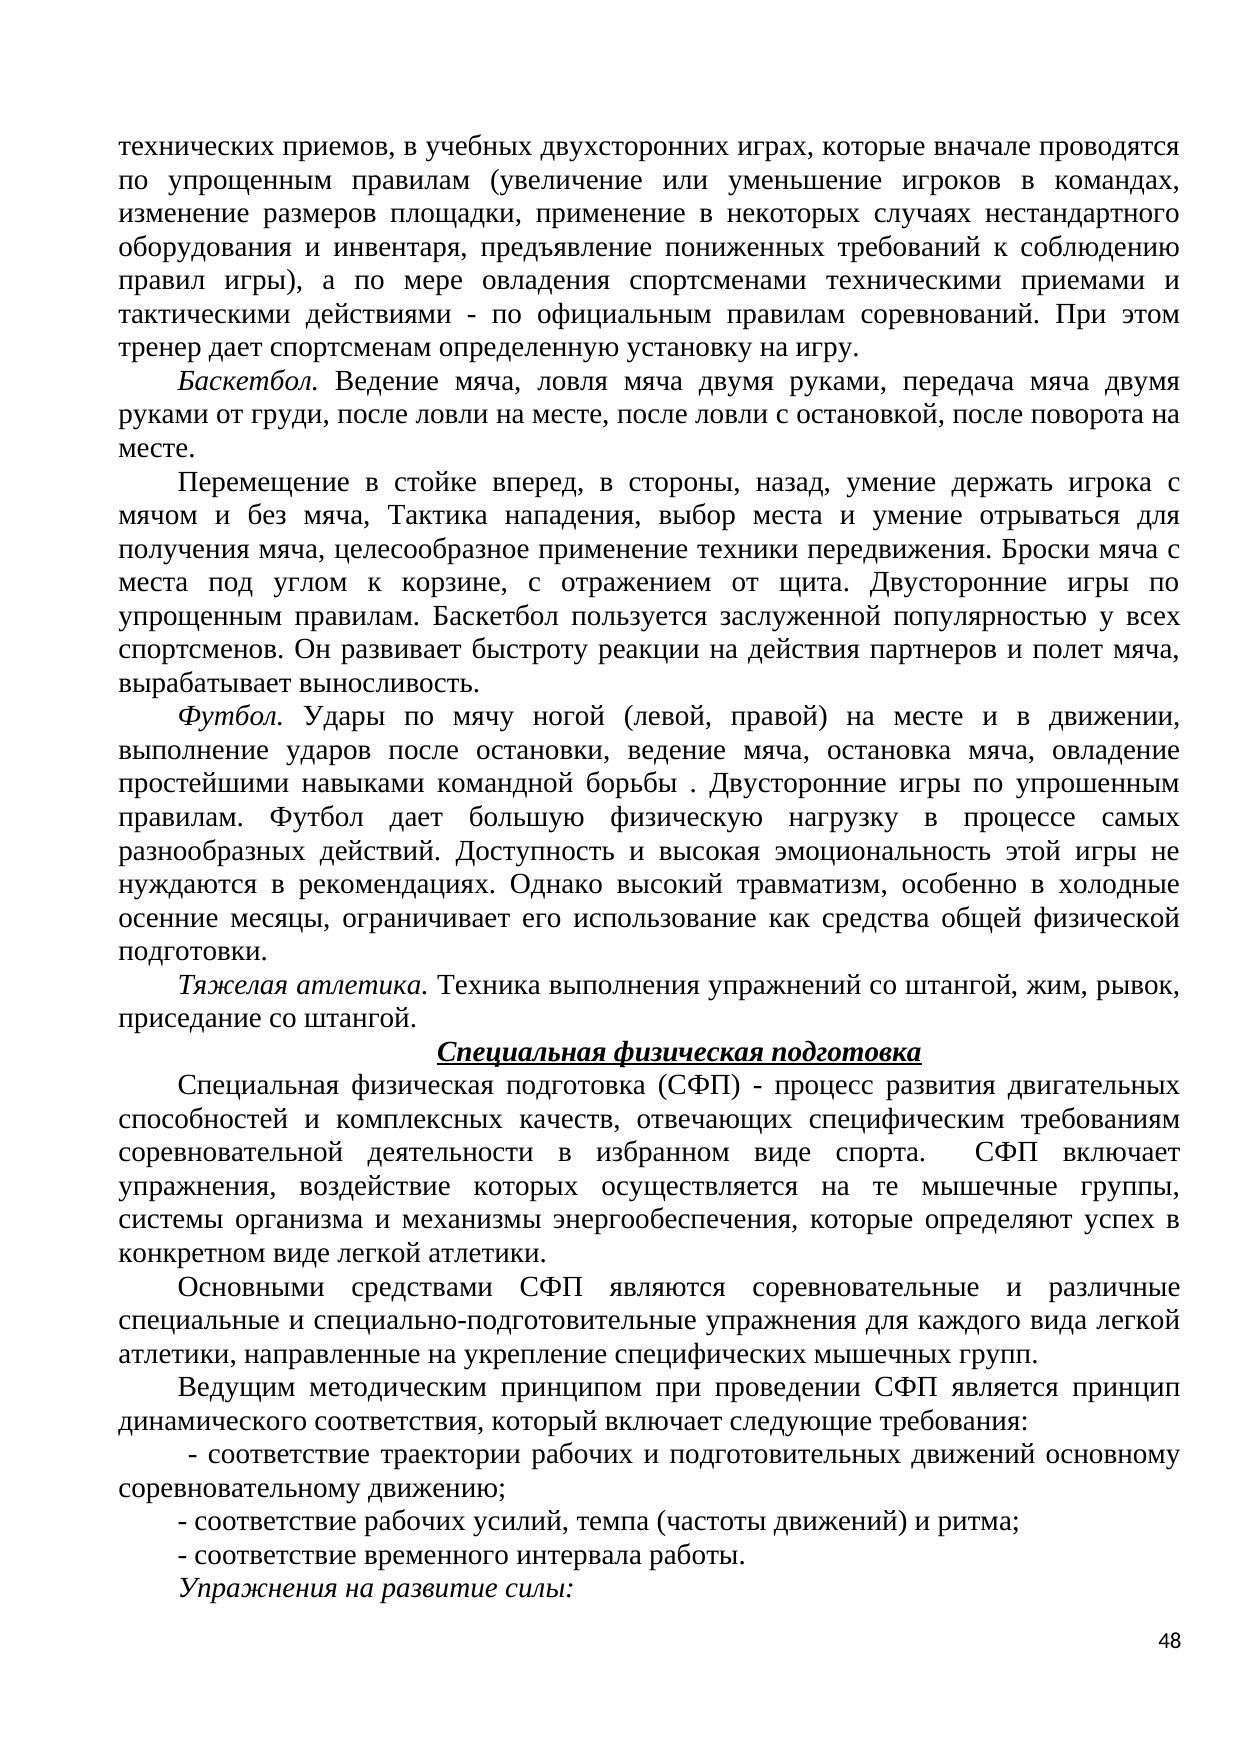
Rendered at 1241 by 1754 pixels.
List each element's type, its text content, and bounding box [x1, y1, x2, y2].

text - соответствие рабочих усилий, темпа (частоты движений) и ритма; [118, 1503, 1181, 1537]
text Тяжелая атлетика. Техника выполнения упражнений со штангой, жим, рывок, приседание со штангой. [118, 967, 1181, 1034]
text Специальная физическая подготовка (СФП) - процесс развития двигательных способностей и комплексных качеств, отвечающих специфическим требованиям соревновательной деятельности в избранном виде спорта. СФП включает упражнения, воздействие которых осуществляется на те мышечные группы, системы организма и механизмы энергообеспечения, которые определяют успех в конкретном виде легкой атлетики. [118, 1067, 1181, 1269]
text Специальная физическая подготовка [118, 1034, 1181, 1067]
text Баскетбол. Ведение мяча, ловля мяча двумя руками, передача мяча двумя руками от груди, после ловли на месте, после ловли с остановкой, после поворота на месте. [118, 363, 1181, 464]
text Футбол. Удары по мячу ногой (левой, правой) на месте и в движении, выполнение ударов после остановки, ведение мяча, остановка мяча, овладение простейшими навыками командной борьбы . Двусторонние игры по упрошенным правилам. Футбол дает большую физическую нагрузку в процессе самых разнообразных действий. Доступность и высокая эмоциональность этой игры не нуждаются в рекомендациях. Однако высокий травматизм, особенно в холодные осенние месяцы, ограничивает его использование как средства общей физической подготовки. [118, 698, 1181, 967]
text Упражнения на развитие силы: [118, 1571, 1181, 1604]
text Основными средствами СФП являются соревновательные и различные специальные и специально-подготовительные упражнения для каждого вида легкой атлетики, направленные на укрепление специфических мышечных групп. [118, 1269, 1181, 1369]
text Перемещение в стойке вперед, в стороны, назад, умение держать игрока с мячом и без мяча, Тактика нападения, выбор места и умение отрываться для получения мяча, целесообразное применение техники передвижения. Броски мяча с места под углом к корзине, с отражением от щита. Двусторонние игры по упрощенным правилам. Баскетбол пользуется заслуженной популярностью у всех спортсменов. Он развивает быстроту реакции на действия партнеров и полет мяча, вырабатывает выносливость. [118, 464, 1181, 698]
text - соответствие временного интервала работы. [118, 1537, 1181, 1571]
text - соответствие траектории рабочих и подготовительных движений основному соревновательному движению; [118, 1436, 1181, 1503]
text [118, 128, 1181, 363]
text Ведущим методическим принципом при проведении СФП является принцип динамического соответствия, который включает следующие требования: [118, 1369, 1181, 1436]
